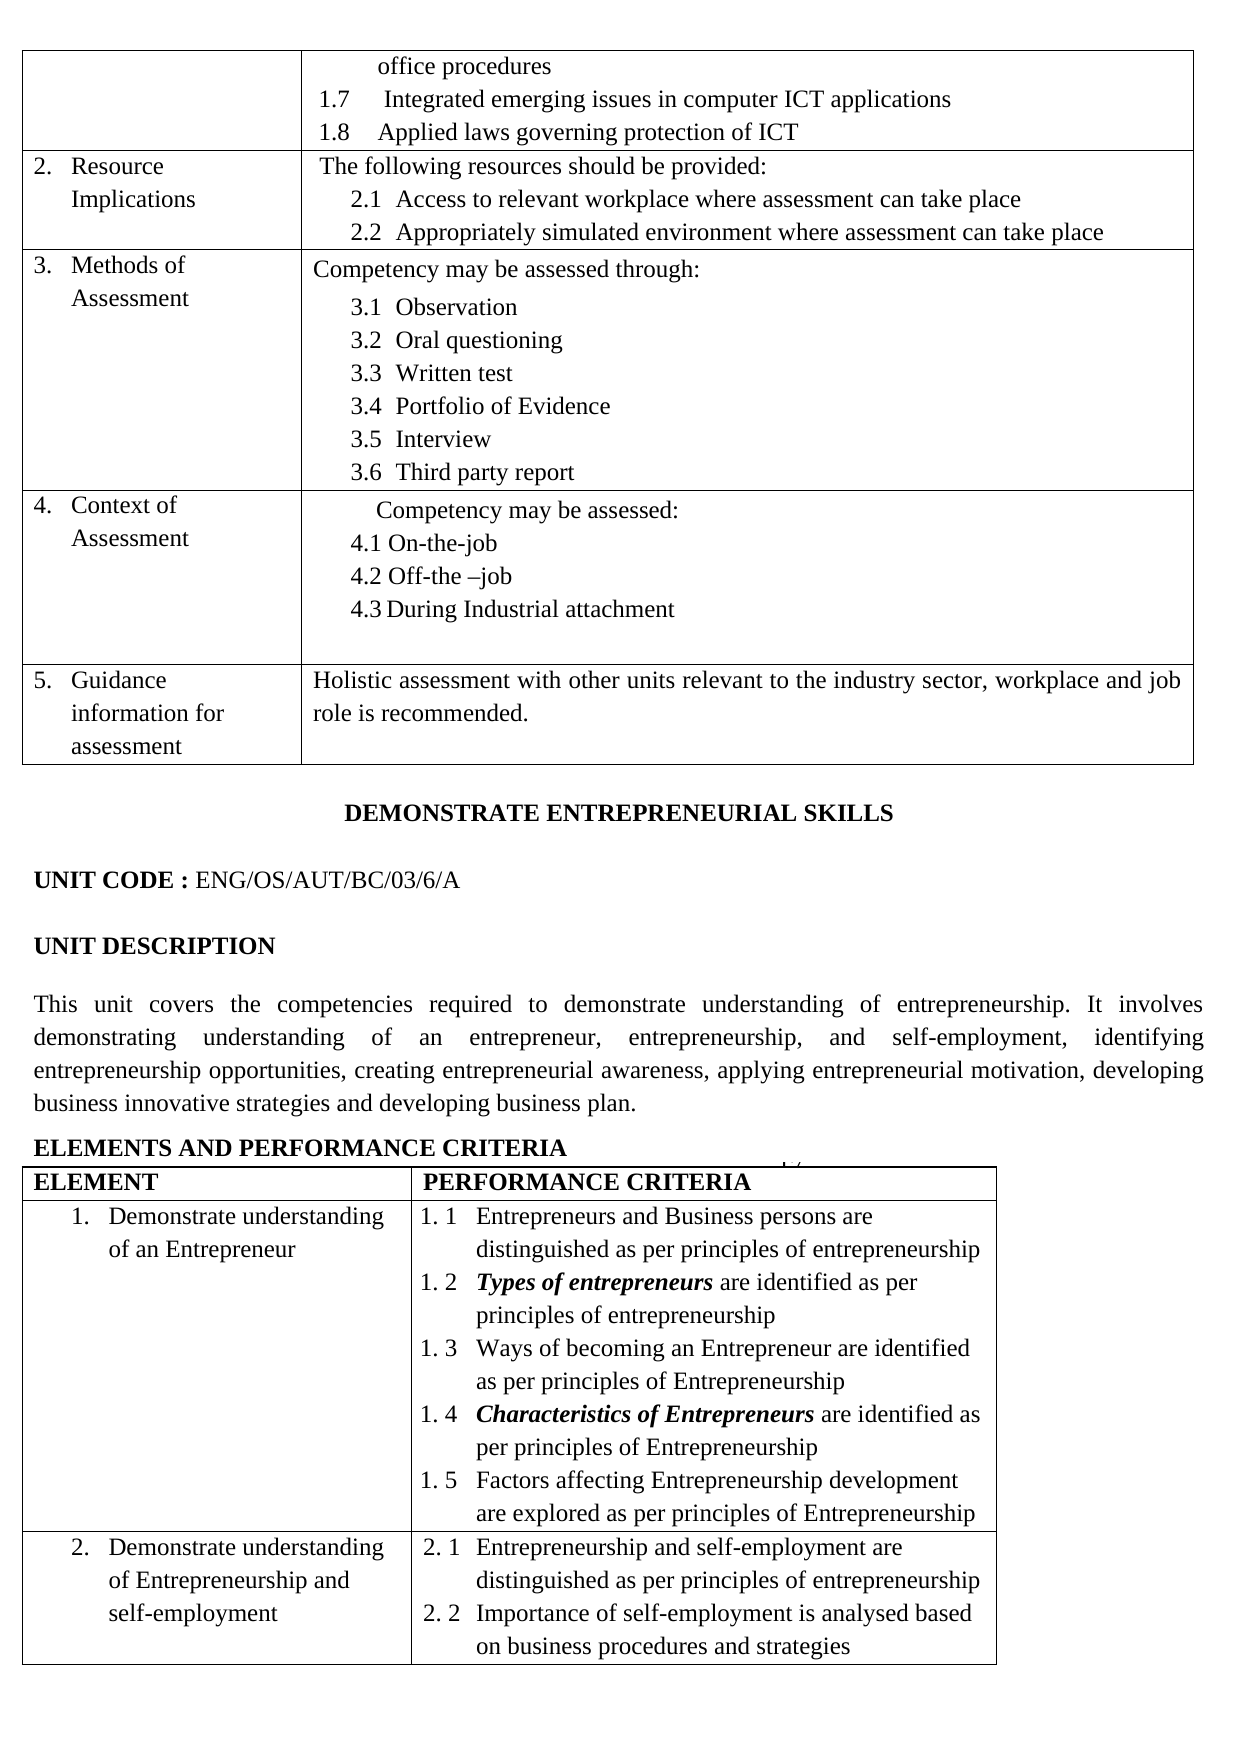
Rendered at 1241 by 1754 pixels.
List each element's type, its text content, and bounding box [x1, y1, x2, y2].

table_header PERFORMANCE CRITERIA [412, 1168, 996, 1200]
table_cell Resource Implications [23, 151, 301, 249]
table_header ELEMENT [23, 1168, 411, 1200]
text This unit covers the competencies required to demonstrate understanding of entrepreneurship. It involves demonstrating understanding of an entrepreneur, entrepreneurship, and self-employment, identifying entrepreneurship opportunities, creating entrepreneurial awareness, applying entrepreneurial motivation, developing business innovative strategies and developing business plan. [33, 989, 1205, 1117]
text DEMONSTRATE ENTREPRENEURIAL SKILLS [33, 798, 1205, 826]
table_cell Competency may be assessed: On-the-job Off-the –job During Industrial attachment [302, 491, 1193, 664]
table_cell Holistic assessment with other units relevant to the industry sector, workplace and job role is recommended. [302, 665, 1193, 764]
table_cell Methods of Assessment [23, 250, 301, 489]
table_cell Guidance information for assessment [23, 665, 301, 764]
text UNIT CODE : ENG/OS/AUT/BC/03/6/A [33, 865, 1205, 893]
table_cell Competency may be assessed through: Observation Oral questioning Written test Portfolio of Evidence Interview Third party report [302, 250, 1193, 489]
table_cell Entrepreneurs and Business persons are distinguished as per principles of entrepreneurship Types of entrepreneurs are identified as per principles of entrepreneurship Ways of becoming an Entrepreneur are identified as per principles of Entrepreneurship Characteristics of Entrepreneurs are identified as per principles of Entrepreneurship Factors affecting Entrepreneurship development are explored as per principles of Entrepreneurship [412, 1201, 996, 1531]
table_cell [23, 1532, 411, 1664]
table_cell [412, 1532, 996, 1664]
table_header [302, 51, 1193, 150]
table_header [23, 51, 301, 150]
table_cell Demonstrate understanding of an Entrepreneur [23, 1201, 411, 1531]
table_cell Context of Assessment [23, 491, 301, 664]
table_cell The following resources should be provided: Access to relevant workplace where assessment can take place Appropriately simulated environment where assessment can take place [302, 151, 1193, 249]
text UNIT DESCRIPTION [33, 931, 1205, 959]
text ELEMENTS AND PERFORMANCE CRITERIA [33, 1133, 1205, 1162]
